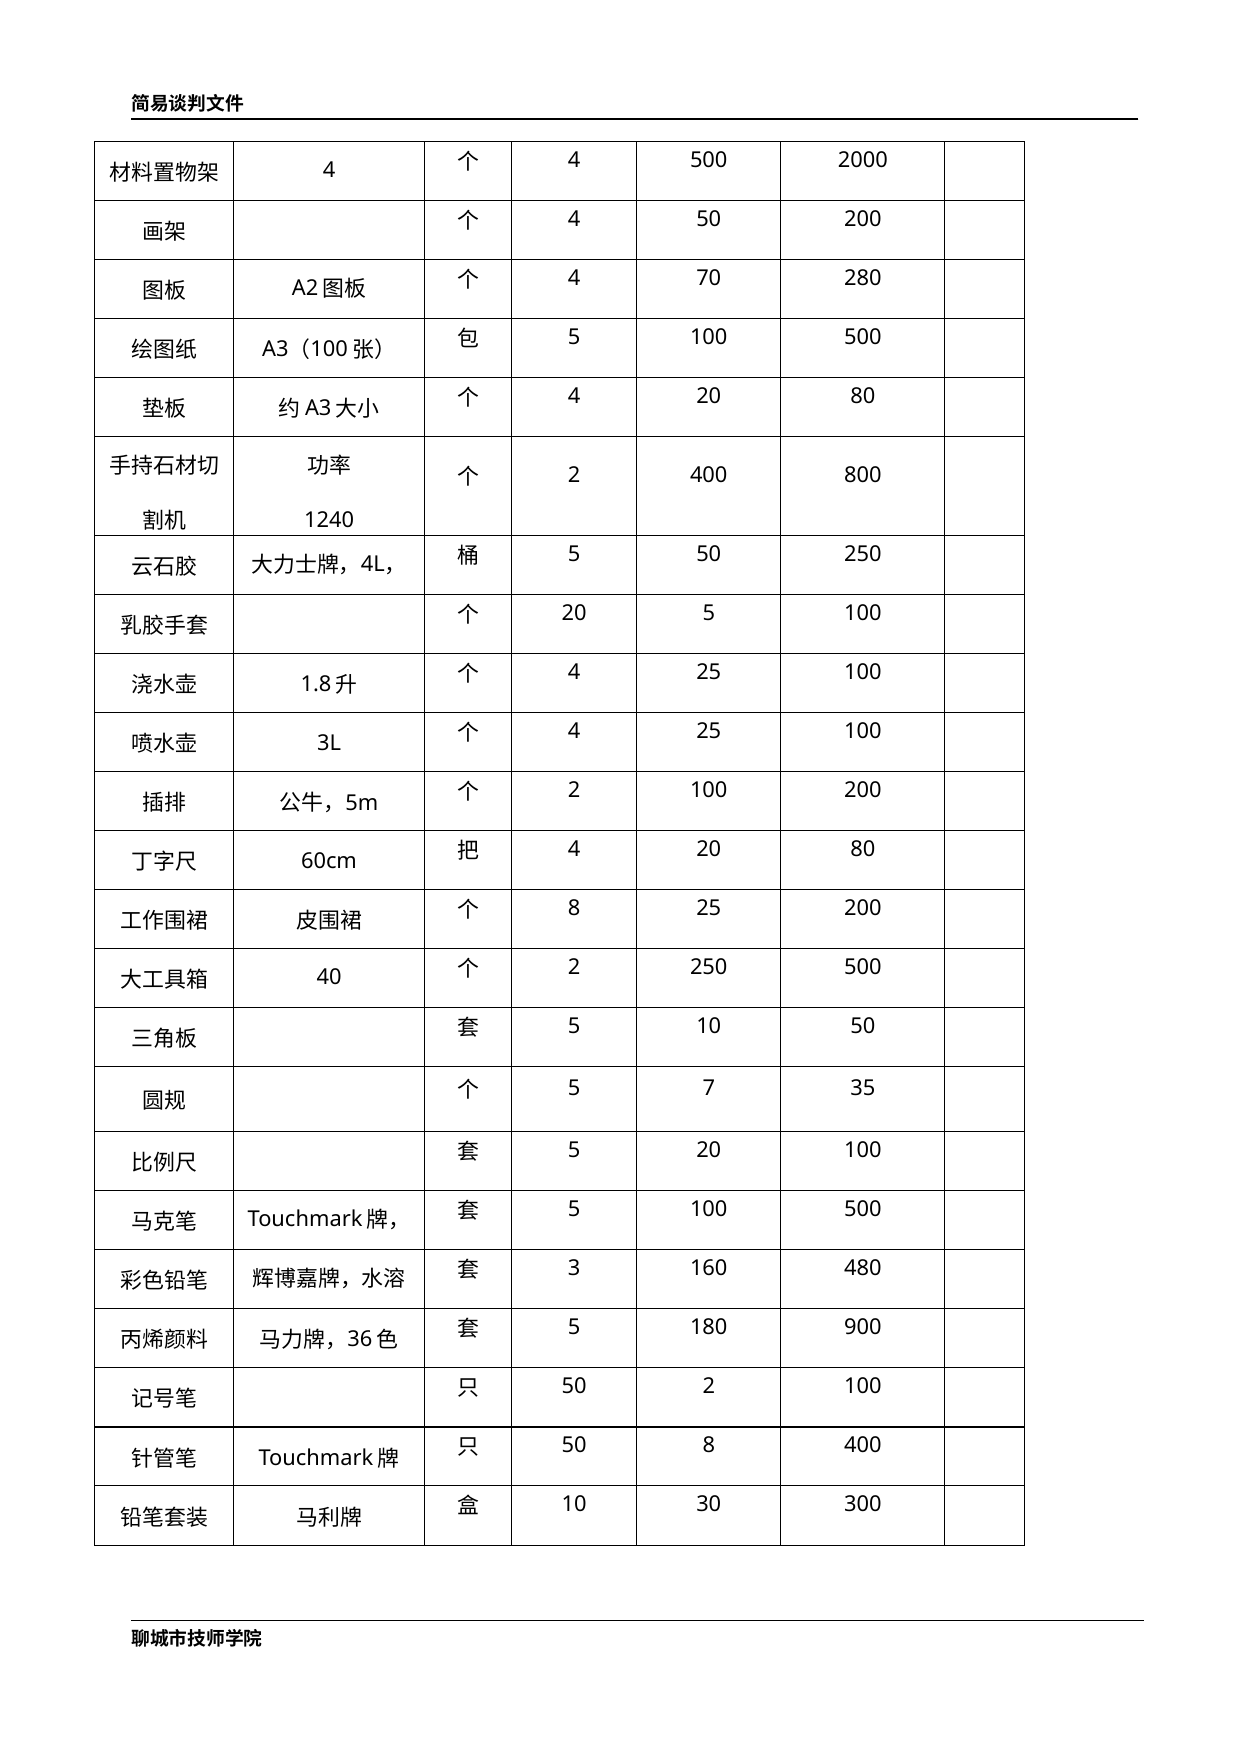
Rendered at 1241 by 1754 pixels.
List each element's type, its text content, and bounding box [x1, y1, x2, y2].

table_cell 10 [637, 1008, 780, 1066]
table_cell 50 [512, 1428, 636, 1485]
table_cell [234, 595, 424, 653]
table_cell 60cm [234, 831, 424, 889]
table_cell 个 [425, 654, 511, 712]
table_cell 8 [512, 890, 636, 948]
table_cell 7 [637, 1067, 780, 1131]
table_cell 公牛，5m [234, 772, 424, 830]
table_cell [945, 831, 1024, 889]
table_cell [945, 1309, 1024, 1367]
table_cell 个 [425, 1067, 511, 1131]
table_cell [945, 319, 1024, 377]
table_cell 250 [781, 536, 944, 594]
table_cell 个 [425, 595, 511, 653]
table_cell 个 [425, 142, 511, 200]
table_cell 云石胶 [95, 536, 233, 594]
table_cell 套 [425, 1250, 511, 1308]
table_cell 100 [781, 595, 944, 653]
table_cell 50 [781, 1008, 944, 1066]
table_cell 2000 [781, 142, 944, 200]
table_cell 35 [781, 1067, 944, 1131]
table_cell 10 [512, 1486, 636, 1544]
table_cell 4 [512, 142, 636, 200]
table_cell 图板 [95, 260, 233, 318]
table_cell 个 [425, 437, 511, 535]
table_cell 500 [781, 1191, 944, 1249]
table_cell 乳胶手套 [95, 595, 233, 653]
table_cell 个 [425, 260, 511, 318]
table_cell 2 [637, 1368, 780, 1426]
table_cell A2图板（60cm×45cm） [234, 260, 424, 318]
table_cell 30 [637, 1486, 780, 1544]
table_cell 5 [637, 595, 780, 653]
table_cell [234, 1008, 424, 1066]
table_cell 彩色铅笔 [95, 1250, 233, 1308]
table_cell 喷水壶 [95, 713, 233, 771]
table_cell [945, 654, 1024, 712]
table_cell 丙烯颜料 [95, 1309, 233, 1367]
table_cell 辉博嘉牌，水溶彩铅60色 [234, 1250, 424, 1308]
table_cell 4 [512, 260, 636, 318]
table_cell 5 [512, 1191, 636, 1249]
table_cell 马克笔 [95, 1191, 233, 1249]
table_cell 丁字尺 [95, 831, 233, 889]
table_cell 20 [637, 831, 780, 889]
table_cell [945, 890, 1024, 948]
table_cell 三角板 [95, 1008, 233, 1066]
table_cell 3 [512, 1250, 636, 1308]
table_cell [234, 1132, 424, 1190]
table_cell [945, 713, 1024, 771]
table_cell 套 [425, 1309, 511, 1367]
table_cell [945, 536, 1024, 594]
table_cell [945, 437, 1024, 535]
table_cell [945, 1191, 1024, 1249]
table_cell 200 [781, 201, 944, 259]
table_cell 300 [781, 1486, 944, 1544]
table_cell 包 [425, 319, 511, 377]
table_cell Touchmark牌 [234, 1428, 424, 1485]
table_cell 4 [512, 831, 636, 889]
table_cell 800 [781, 437, 944, 535]
table_cell 100 [637, 319, 780, 377]
table_cell 插排 [95, 772, 233, 830]
table_cell 20 [637, 378, 780, 436]
table_cell 马力牌，36色 [234, 1309, 424, 1367]
table_cell 4 [512, 378, 636, 436]
table_cell 280 [781, 260, 944, 318]
table_cell 垫板 [95, 378, 233, 436]
table_cell 套 [425, 1191, 511, 1249]
table_cell 400×600×400mm [234, 949, 424, 1007]
table_cell 比例尺 [95, 1132, 233, 1190]
table_cell 2 [512, 772, 636, 830]
table_cell 80 [781, 378, 944, 436]
table_cell 功率1240W，13000r/min，锯深30mm [234, 437, 424, 535]
table_cell 1.8升 [234, 654, 424, 712]
table_cell [945, 1428, 1024, 1485]
table_cell 桶 [425, 536, 511, 594]
table_cell 20 [512, 595, 636, 653]
table_cell 约A3大小 [234, 378, 424, 436]
table_cell 200 [781, 890, 944, 948]
table_cell [945, 1067, 1024, 1131]
table_cell 50 [637, 201, 780, 259]
table_cell 5 [512, 319, 636, 377]
table_cell 把 [425, 831, 511, 889]
table_cell 5 [512, 536, 636, 594]
table_cell Touchmark牌，景观80色 [234, 1191, 424, 1249]
table_cell 100 [781, 1132, 944, 1190]
table_cell 500 [781, 319, 944, 377]
table_cell 160 [637, 1250, 780, 1308]
table_cell 只 [425, 1428, 511, 1485]
table_cell [945, 1008, 1024, 1066]
table_cell 工作围裙 [95, 890, 233, 948]
table_cell 400 [781, 1428, 944, 1485]
table_cell 200 [781, 772, 944, 830]
table_cell [945, 1486, 1024, 1544]
table_cell 80 [781, 831, 944, 889]
table_cell 480 [781, 1250, 944, 1308]
table_cell 材料置物架 [95, 142, 233, 200]
table_cell 画架 [95, 201, 233, 259]
table_cell 个 [425, 201, 511, 259]
table_cell [945, 1132, 1024, 1190]
table_cell 180 [637, 1309, 780, 1367]
table_cell 个 [425, 890, 511, 948]
table_cell 100 [781, 654, 944, 712]
table_cell [945, 595, 1024, 653]
table_cell [945, 772, 1024, 830]
table_cell 铅笔套装 [95, 1486, 233, 1544]
table_cell 记号笔 [95, 1368, 233, 1426]
table_cell 900 [781, 1309, 944, 1367]
table_cell 100 [637, 772, 780, 830]
table_cell 100 [637, 1191, 780, 1249]
table_cell 5 [512, 1067, 636, 1131]
table_cell 绘图纸 [95, 319, 233, 377]
table_cell 皮围裙 [234, 890, 424, 948]
table_cell 针管笔 [95, 1428, 233, 1485]
table_cell [945, 949, 1024, 1007]
table_cell 4 [512, 713, 636, 771]
table_cell 50 [512, 1368, 636, 1426]
table_cell [945, 201, 1024, 259]
table_cell 25 [637, 654, 780, 712]
table_cell 100 [781, 1368, 944, 1426]
table_cell 手持石材切割机 [95, 437, 233, 535]
table_cell 4 [512, 654, 636, 712]
table_cell 500 [781, 949, 944, 1007]
table_cell 100 [781, 713, 944, 771]
table_cell 个 [425, 949, 511, 1007]
table_cell 大力士牌，4L，透明色 [234, 536, 424, 594]
table_cell [234, 1067, 424, 1131]
table_cell 盒 [425, 1486, 511, 1544]
table_cell 套 [425, 1008, 511, 1066]
table_cell 浇水壶 [95, 654, 233, 712]
table_cell 4 [512, 201, 636, 259]
table_cell 个 [425, 772, 511, 830]
table_cell 2 [512, 949, 636, 1007]
table_cell 70 [637, 260, 780, 318]
table_cell 20 [637, 1132, 780, 1190]
table_cell 大工具箱 [95, 949, 233, 1007]
table_cell 50 [637, 536, 780, 594]
table_cell [945, 1368, 1024, 1426]
table_cell 只 [425, 1368, 511, 1426]
table_cell [945, 260, 1024, 318]
table_cell [234, 201, 424, 259]
table_cell 5 [512, 1132, 636, 1190]
table_cell [945, 378, 1024, 436]
table_cell [234, 1368, 424, 1426]
table_cell A3（100张） [234, 319, 424, 377]
table_cell [945, 1250, 1024, 1308]
table_cell 5 [512, 1008, 636, 1066]
table_cell 500 [637, 142, 780, 200]
table_cell 400 [637, 437, 780, 535]
table_cell [945, 142, 1024, 200]
table_cell 圆规 [95, 1067, 233, 1131]
table_cell 个 [425, 378, 511, 436]
table_cell 5 [512, 1309, 636, 1367]
table_cell 2 [512, 437, 636, 535]
table_cell 25 [637, 713, 780, 771]
table_cell 250 [637, 949, 780, 1007]
table_cell 马利牌 [234, 1486, 424, 1544]
table_cell 3L [234, 713, 424, 771]
table_cell 8 [637, 1428, 780, 1485]
table_cell 个 [425, 713, 511, 771]
table_cell 4层，200*60*200 [234, 142, 424, 200]
table_cell 25 [637, 890, 780, 948]
table_cell 套 [425, 1132, 511, 1190]
